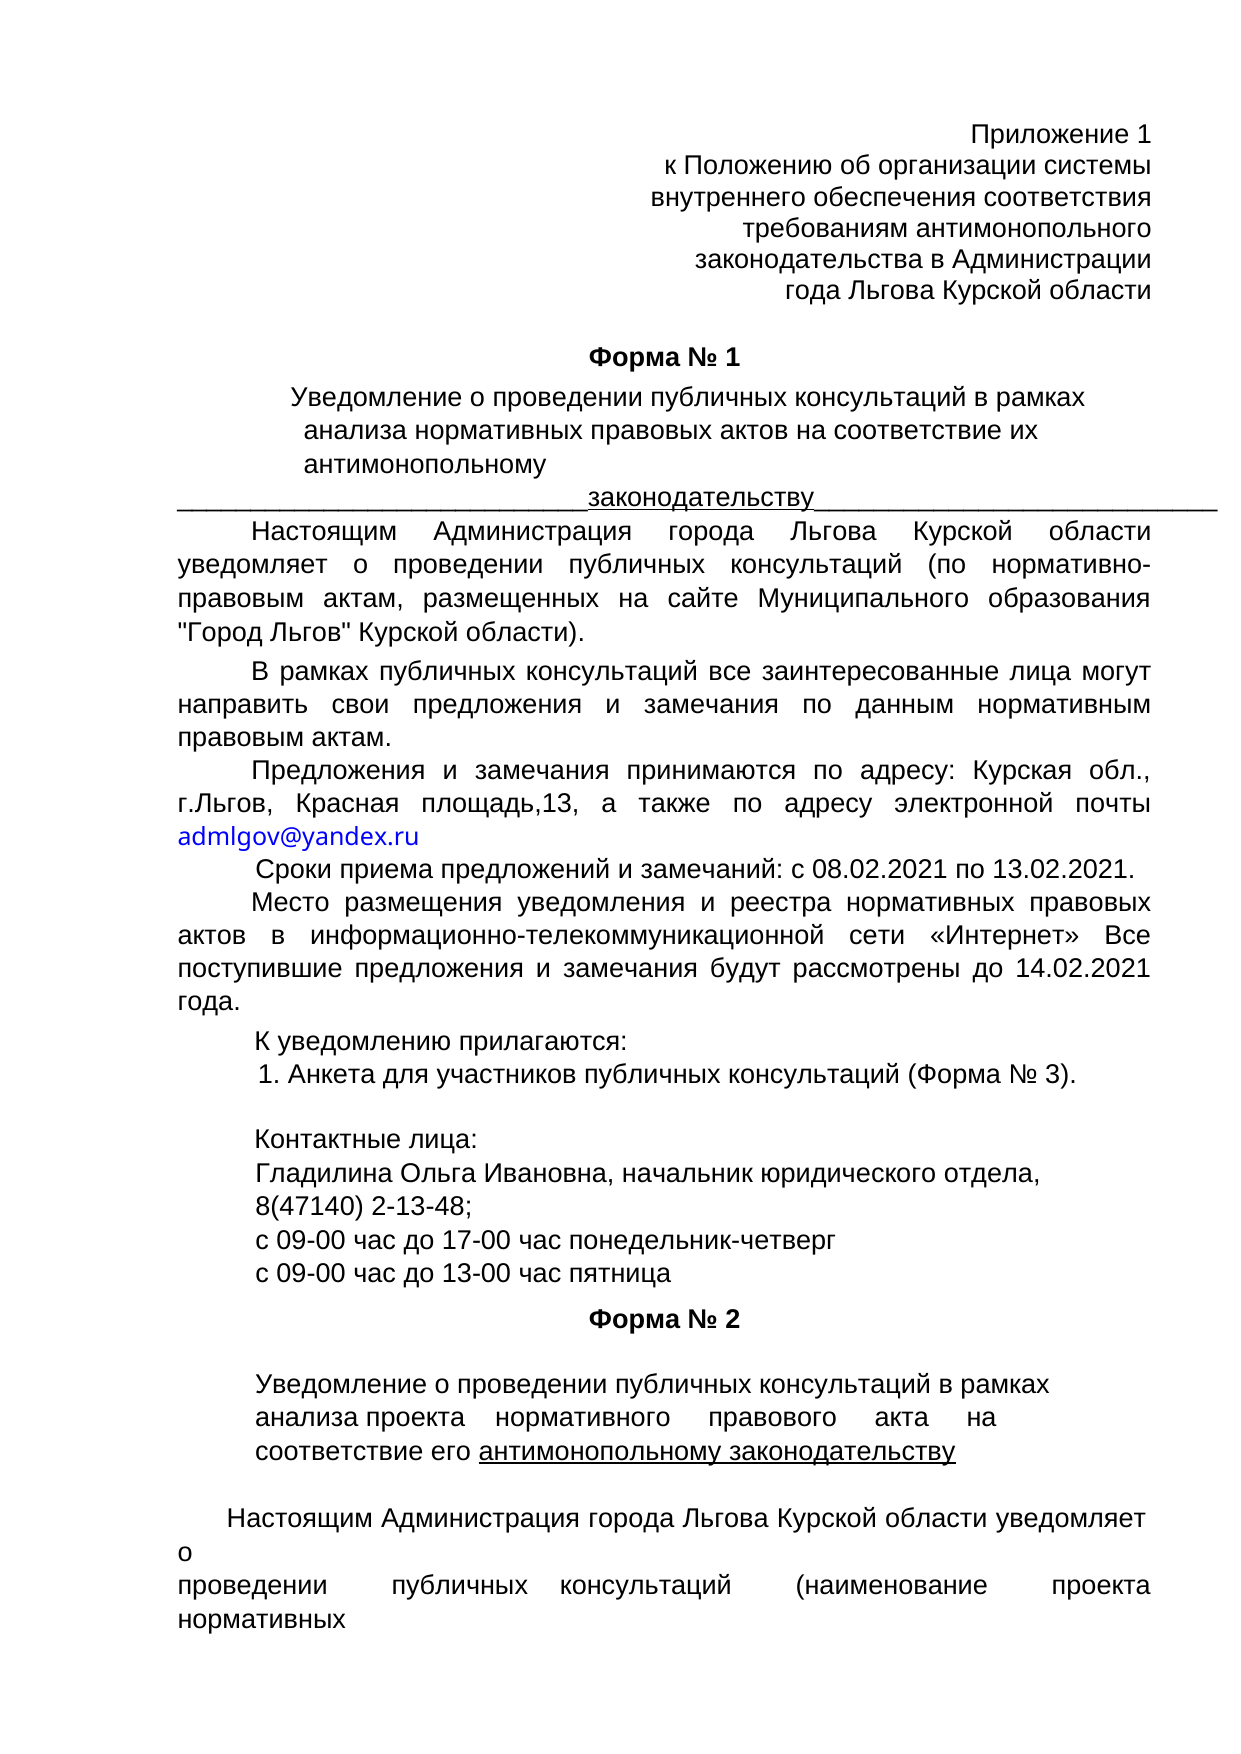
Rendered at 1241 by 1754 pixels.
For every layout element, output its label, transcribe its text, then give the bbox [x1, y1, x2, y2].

text Предложения и замечания принимаются по адресу: Курская обл., г.Льгов, Красная площадь,13, а также по адресу электронной почты admlgov@yandex.ru [177, 753, 1152, 852]
text Форма № 2 [177, 1303, 1152, 1334]
text К уведомлению прилагаются: [254, 1024, 1152, 1056]
text Контактные лица: [254, 1122, 1152, 1156]
text внутреннего обеспечения соответствия [555, 181, 1152, 212]
text Форма № 1 [177, 341, 1152, 372]
text года Льгова Курской области [555, 274, 1152, 306]
text с 09-00 час до 17-00 час понедельник-четверг [255, 1223, 1152, 1256]
text Настоящим Администрация города Льгова Курской области уведомляет о [177, 1501, 1147, 1568]
text Уведомление о проведении публичных консультаций в рамках анализа проекта нормативного правового акта на соответствие его антимонопольному законодательству [255, 1366, 1152, 1467]
text к Положению об организации системы [555, 149, 1152, 181]
text Уведомление о проведении публичных консультаций в рамках анализа нормативных правовых актов на соответствие их антимонопольному [290, 379, 1152, 480]
text Место размещения уведомления и реестра нормативных правовых актов в информационно-телекоммуникационной сети «Интернет» Все поступившие предложения и замечания будут рассмотрены до 14.02.2021 года. [177, 885, 1152, 1017]
text законодательства в Администрации [555, 243, 1152, 274]
text В рамках публичных консультаций все заинтересованные лица могут направить свои предложения и замечания по данным нормативным правовым актам. [177, 654, 1152, 753]
text Сроки приема предложений и замечаний: с 08.02.2021 по 13.02.2021. [255, 852, 1152, 885]
text Гладилина Ольга Ивановна, начальник юридического отдела, 8(47140) 2-13-48; [255, 1156, 1152, 1223]
text законодательству [177, 480, 1152, 513]
text 1. Анкета для участников публичных консультаций (Форма № 3). [258, 1058, 1152, 1089]
text требованиям антимонопольного [555, 212, 1152, 243]
text Приложение 1 [555, 118, 1152, 149]
text проведении публичных консультаций (наименование проекта нормативных [177, 1568, 1152, 1635]
text с 09-00 час до 13-00 час пятница [255, 1256, 1152, 1290]
text Настоящим Администрация города Льгова Курской области уведомляет о проведении публичных консультаций (по нормативно-правовым актам, размещенных на сайте Муниципального образования "Город Льгов" Курской области). [177, 513, 1152, 648]
